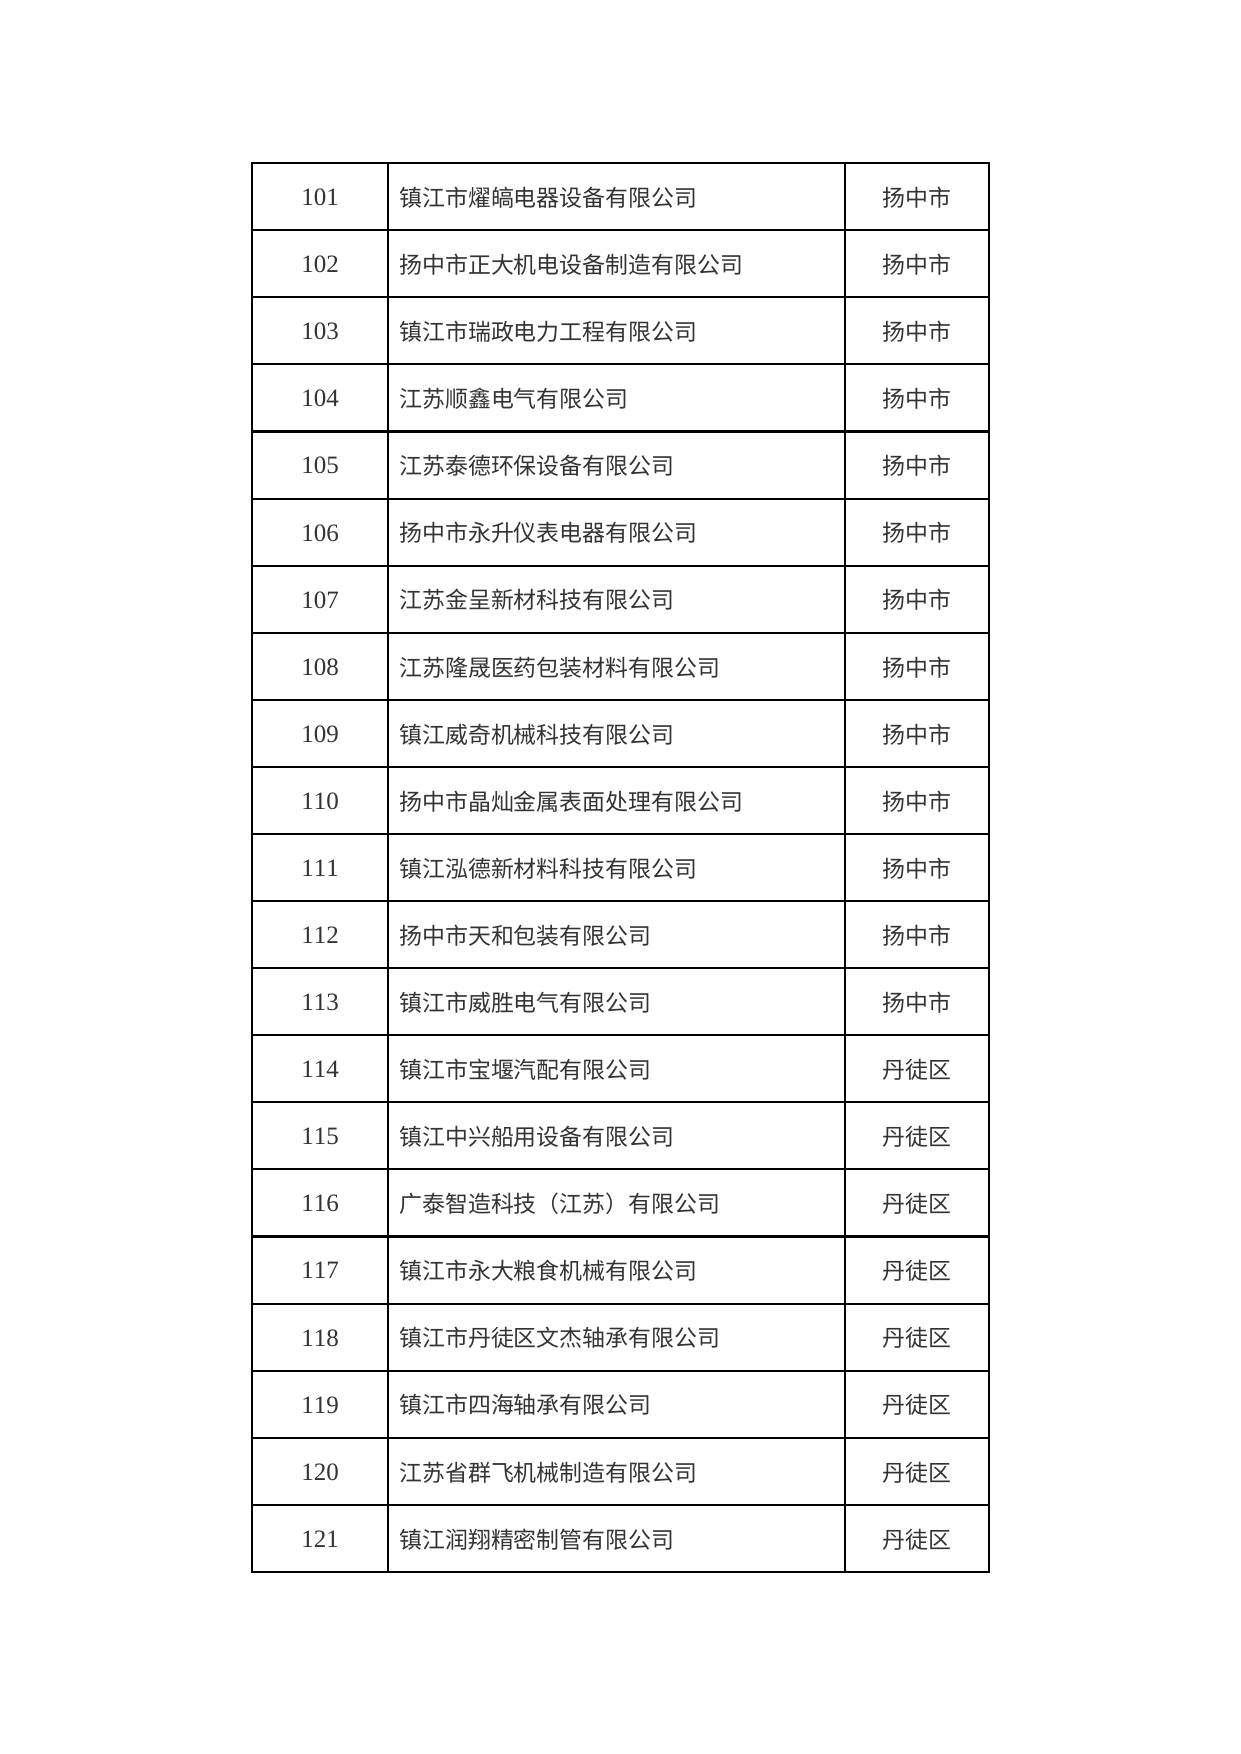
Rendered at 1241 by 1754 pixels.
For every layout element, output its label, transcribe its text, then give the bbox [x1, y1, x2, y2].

table_cell 扬中市 [846, 701, 988, 766]
table_cell 扬中市 [846, 902, 988, 967]
table_cell 扬中市 [846, 164, 988, 229]
table_cell 镇江市宝堰汽配有限公司 [389, 1036, 844, 1101]
table_cell 扬中市 [846, 835, 988, 900]
table_cell 106 [253, 500, 387, 564]
table_cell 丹徒区 [846, 1238, 988, 1302]
table_cell 扬中市永升仪表电器有限公司 [389, 500, 844, 564]
table_cell 镇江市燿皜电器设备有限公司 [389, 164, 844, 229]
table_cell 镇江中兴船用设备有限公司 [389, 1103, 844, 1168]
table_cell 镇江市瑞政电力工程有限公司 [389, 298, 844, 363]
table_cell 121 [253, 1506, 387, 1571]
table_cell 镇江市永大粮食机械有限公司 [389, 1238, 844, 1302]
table_cell 扬中市 [846, 969, 988, 1034]
table_cell 江苏泰德环保设备有限公司 [389, 433, 844, 497]
table_cell 扬中市 [846, 634, 988, 699]
table_cell 丹徒区 [846, 1103, 988, 1168]
table_cell 117 [253, 1238, 387, 1302]
table_cell 108 [253, 634, 387, 699]
table_cell 110 [253, 768, 387, 833]
table_cell 116 [253, 1170, 387, 1235]
table_cell 丹徒区 [846, 1439, 988, 1504]
table_cell 扬中市 [846, 231, 988, 296]
table_cell 113 [253, 969, 387, 1034]
table_cell 镇江市丹徒区文杰轴承有限公司 [389, 1305, 844, 1369]
table_cell 111 [253, 835, 387, 900]
table_cell 江苏顺鑫电气有限公司 [389, 365, 844, 430]
table_cell 101 [253, 164, 387, 229]
table_cell 扬中市 [846, 768, 988, 833]
table_cell 扬中市天和包装有限公司 [389, 902, 844, 967]
table_cell 扬中市 [846, 365, 988, 430]
table_cell 丹徒区 [846, 1036, 988, 1101]
table_cell 107 [253, 567, 387, 632]
table_cell 镇江润翔精密制管有限公司 [389, 1506, 844, 1571]
table_cell 扬中市正大机电设备制造有限公司 [389, 231, 844, 296]
table_cell 扬中市晶灿金属表面处理有限公司 [389, 768, 844, 833]
table_cell 江苏省群飞机械制造有限公司 [389, 1439, 844, 1504]
table_cell 丹徒区 [846, 1372, 988, 1437]
table_cell 103 [253, 298, 387, 363]
table_cell 104 [253, 365, 387, 430]
table_cell 115 [253, 1103, 387, 1168]
table_cell 镇江泓德新材料科技有限公司 [389, 835, 844, 900]
table_cell 扬中市 [846, 298, 988, 363]
table_cell 扬中市 [846, 567, 988, 632]
table_cell 丹徒区 [846, 1305, 988, 1369]
table_cell 镇江市四海轴承有限公司 [389, 1372, 844, 1437]
table_cell 105 [253, 433, 387, 497]
table_cell 江苏金呈新材科技有限公司 [389, 567, 844, 632]
table_cell 江苏隆晟医药包装材料有限公司 [389, 634, 844, 699]
table_cell 112 [253, 902, 387, 967]
table_cell 扬中市 [846, 500, 988, 564]
table_cell 120 [253, 1439, 387, 1504]
table_cell 扬中市 [846, 433, 988, 497]
table_cell 114 [253, 1036, 387, 1101]
table_cell 109 [253, 701, 387, 766]
table_cell 镇江市威胜电气有限公司 [389, 969, 844, 1034]
table_cell 丹徒区 [846, 1506, 988, 1571]
table_cell 119 [253, 1372, 387, 1437]
table_cell 102 [253, 231, 387, 296]
table_cell 镇江威奇机械科技有限公司 [389, 701, 844, 766]
table_cell 丹徒区 [846, 1170, 988, 1235]
table_cell 118 [253, 1305, 387, 1369]
table_cell 广泰智造科技（江苏）有限公司 [389, 1170, 844, 1235]
